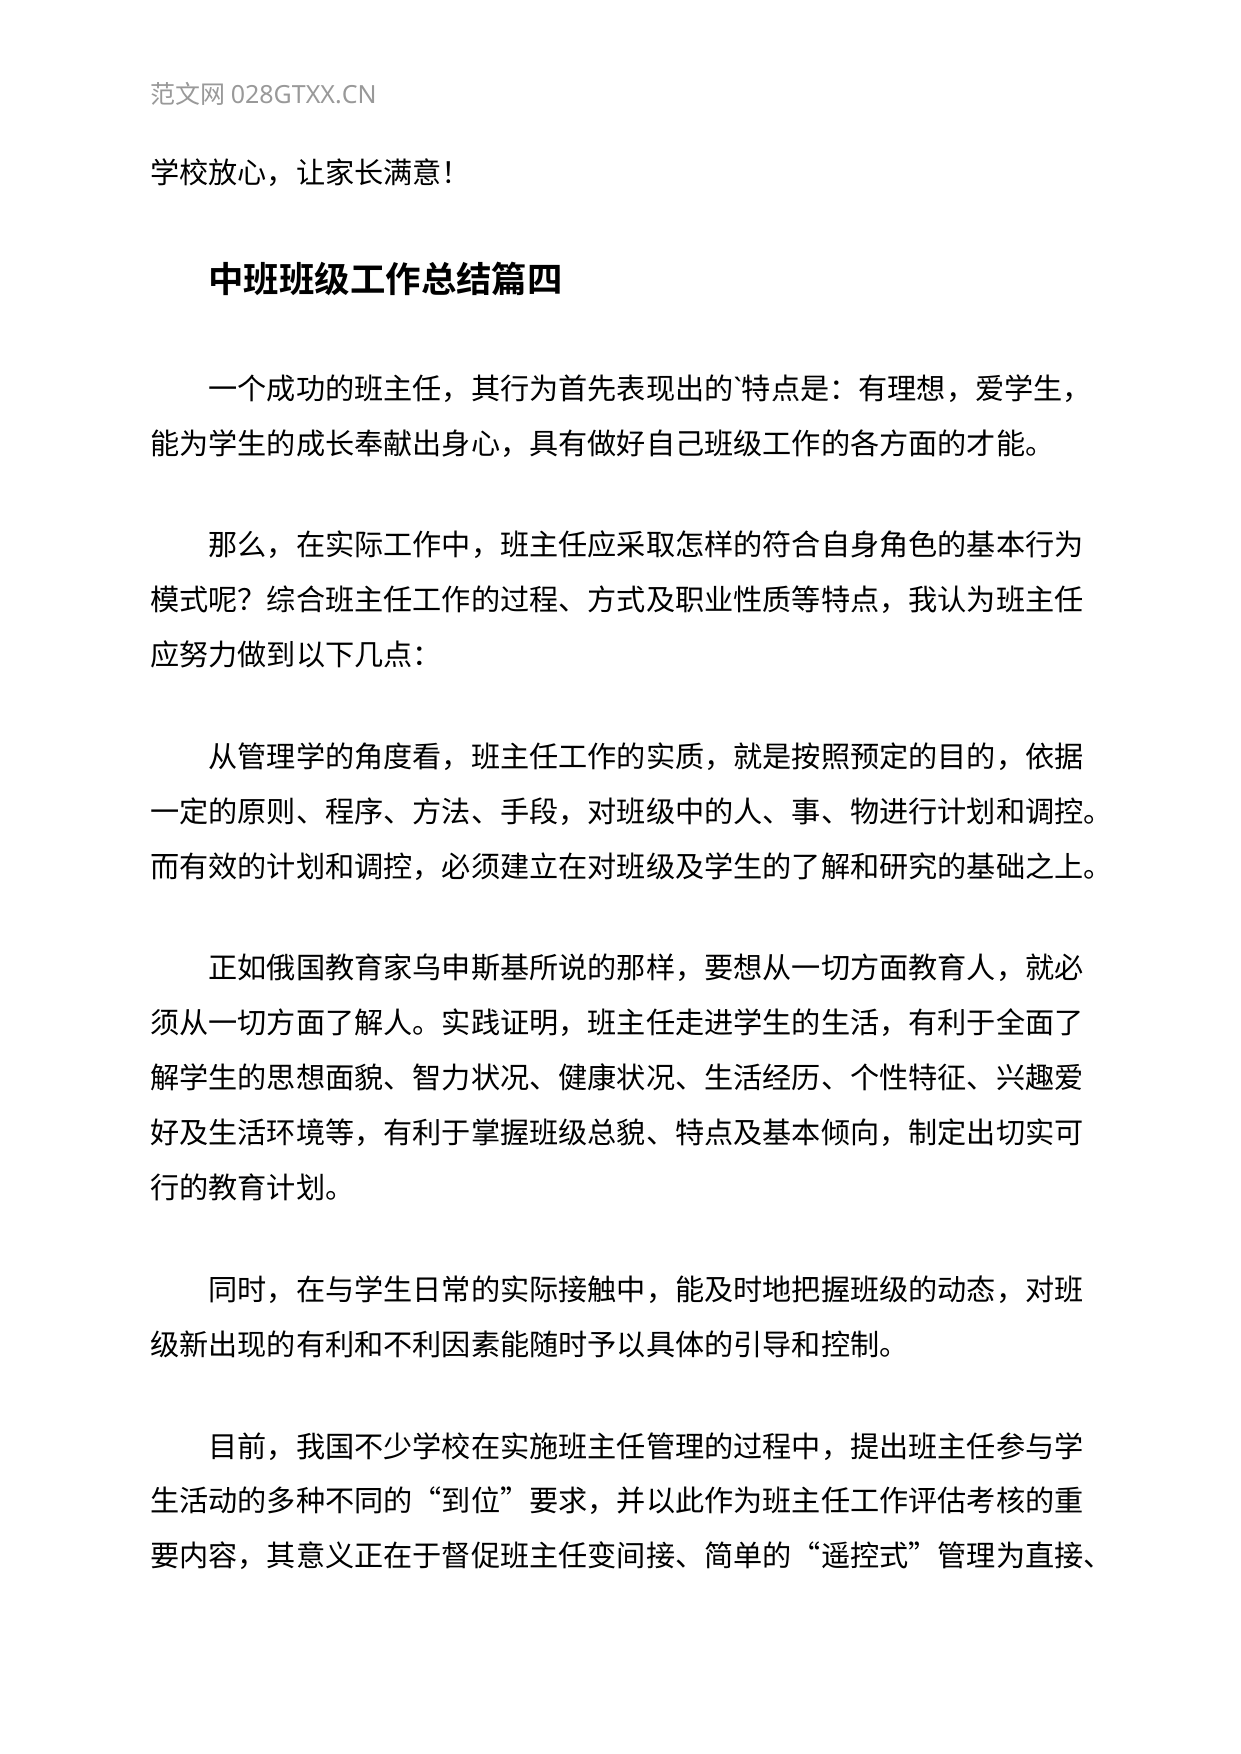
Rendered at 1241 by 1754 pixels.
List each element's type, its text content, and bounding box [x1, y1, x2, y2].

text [150, 150, 1090, 192]
text 从管理学的角度看，班主任工作的实质，就是按照预定的目的，依据一定的原则、程序、方法、手段，对班级中的人、事、物进行计划和调控。而有效的计划和调控，必须建立在对班级及学生的了解和研究的基础之上。 [150, 733, 1090, 886]
text 正如俄国教育家乌申斯基所说的那样，要想从一切方面教育人，就必须从一切方面了解人。实践证明，班主任走进学生的生活，有利于全面了解学生的思想面貌、智力状况、健康状况、生活经历、个性特征、兴趣爱好及生活环境等，有利于掌握班级总貌、特点及基本倾向，制定出切实可行的教育计划。 [150, 945, 1090, 1207]
text 那么，在实际工作中，班主任应采取怎样的符合自身角色的基本行为模式呢？综合班主任工作的过程、方式及职业性质等特点，我认为班主任应努力做到以下几点： [150, 522, 1090, 674]
text 同时，在与学生日常的实际接触中，能及时地把握班级的动态，对班级新出现的有利和不利因素能随时予以具体的引导和控制。 [150, 1266, 1090, 1364]
text 中班班级工作总结篇四 [150, 252, 1090, 303]
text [150, 1423, 1090, 1575]
text 一个成功的班主任，其行为首先表现出的`特点是：有理想，爱学生，能为学生的成长奉献出身心，具有做好自己班级工作的各方面的才能。 [150, 365, 1090, 462]
